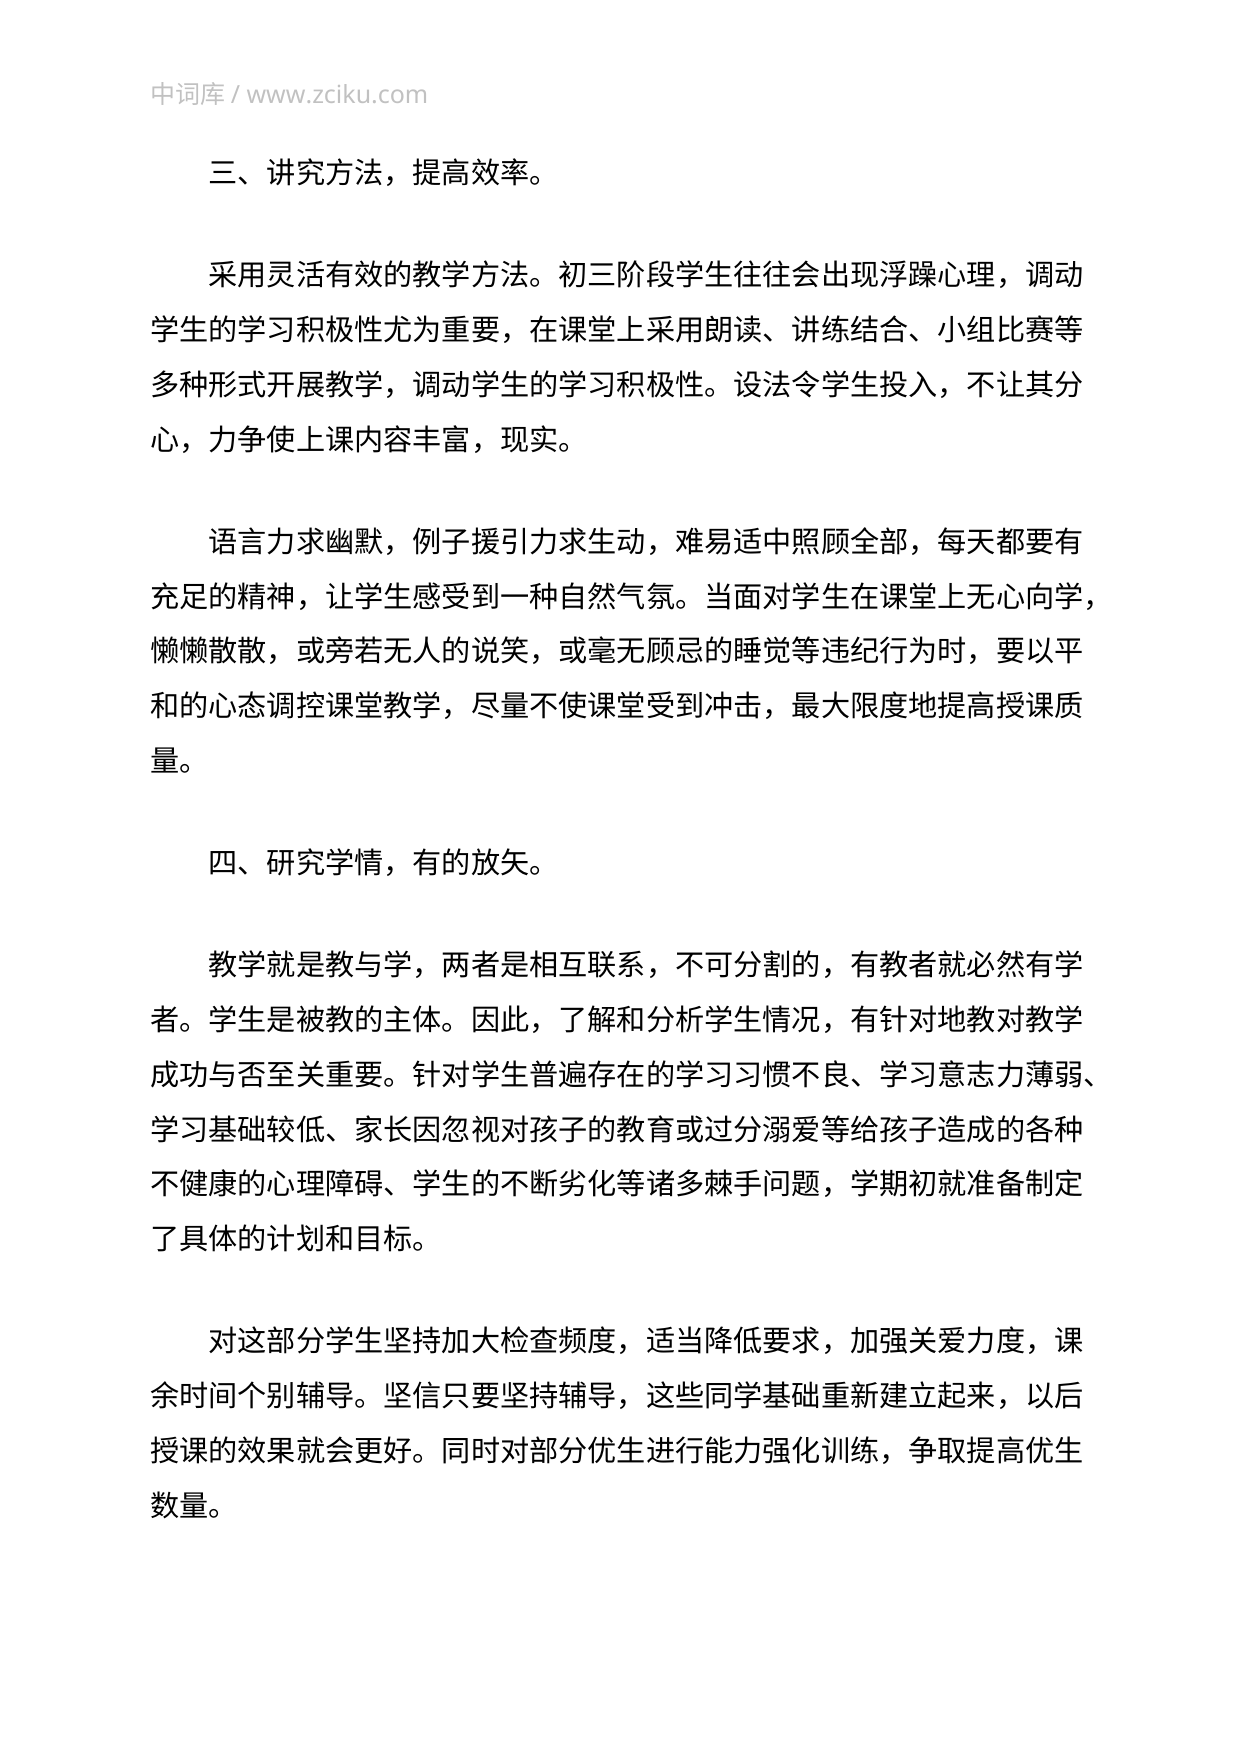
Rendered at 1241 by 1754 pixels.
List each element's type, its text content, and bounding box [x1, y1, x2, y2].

text 对这部分学生坚持加大检查频度，适当降低要求，加强关爱力度，课余时间个别辅导。坚信只要坚持辅导，这些同学基础重新建立起来，以后授课的效果就会更好。同时对部分优生进行能力强化训练，争取提高优生数量。 [150, 1318, 1090, 1524]
text 采用灵活有效的教学方法。初三阶段学生往往会出现浮躁心理，调动学生的学习积极性尤为重要，在课堂上采用朗读、讲练结合、小组比赛等多种形式开展教学，调动学生的学习积极性。设法令学生投入，不让其分心，力争使上课内容丰富，现实。 [150, 252, 1090, 459]
text 语言力求幽默，例子援引力求生动，难易适中照顾全部，每天都要有充足的精神，让学生感受到一种自然气氛。当面对学生在课堂上无心向学，懒懒散散，或旁若无人的说笑，或毫无顾忌的睡觉等违纪行为时，要以平和的心态调控课堂教学，尽量不使课堂受到冲击，最大限度地提高授课质量。 [150, 518, 1090, 780]
text 三、讲究方法，提高效率。 [150, 150, 1090, 192]
text 教学就是教与学，两者是相互联系，不可分割的，有教者就必然有学者。学生是被教的主体。因此，了解和分析学生情况，有针对地教对教学成功与否至关重要。针对学生普遍存在的学习习惯不良、学习意志力薄弱、学习基础较低、家长因忽视对孩子的教育或过分溺爱等给孩子造成的各种不健康的心理障碍、学生的不断劣化等诸多棘手问题，学期初就准备制定了具体的计划和目标。 [150, 941, 1090, 1258]
text 四、研究学情，有的放矢。 [150, 839, 1090, 882]
